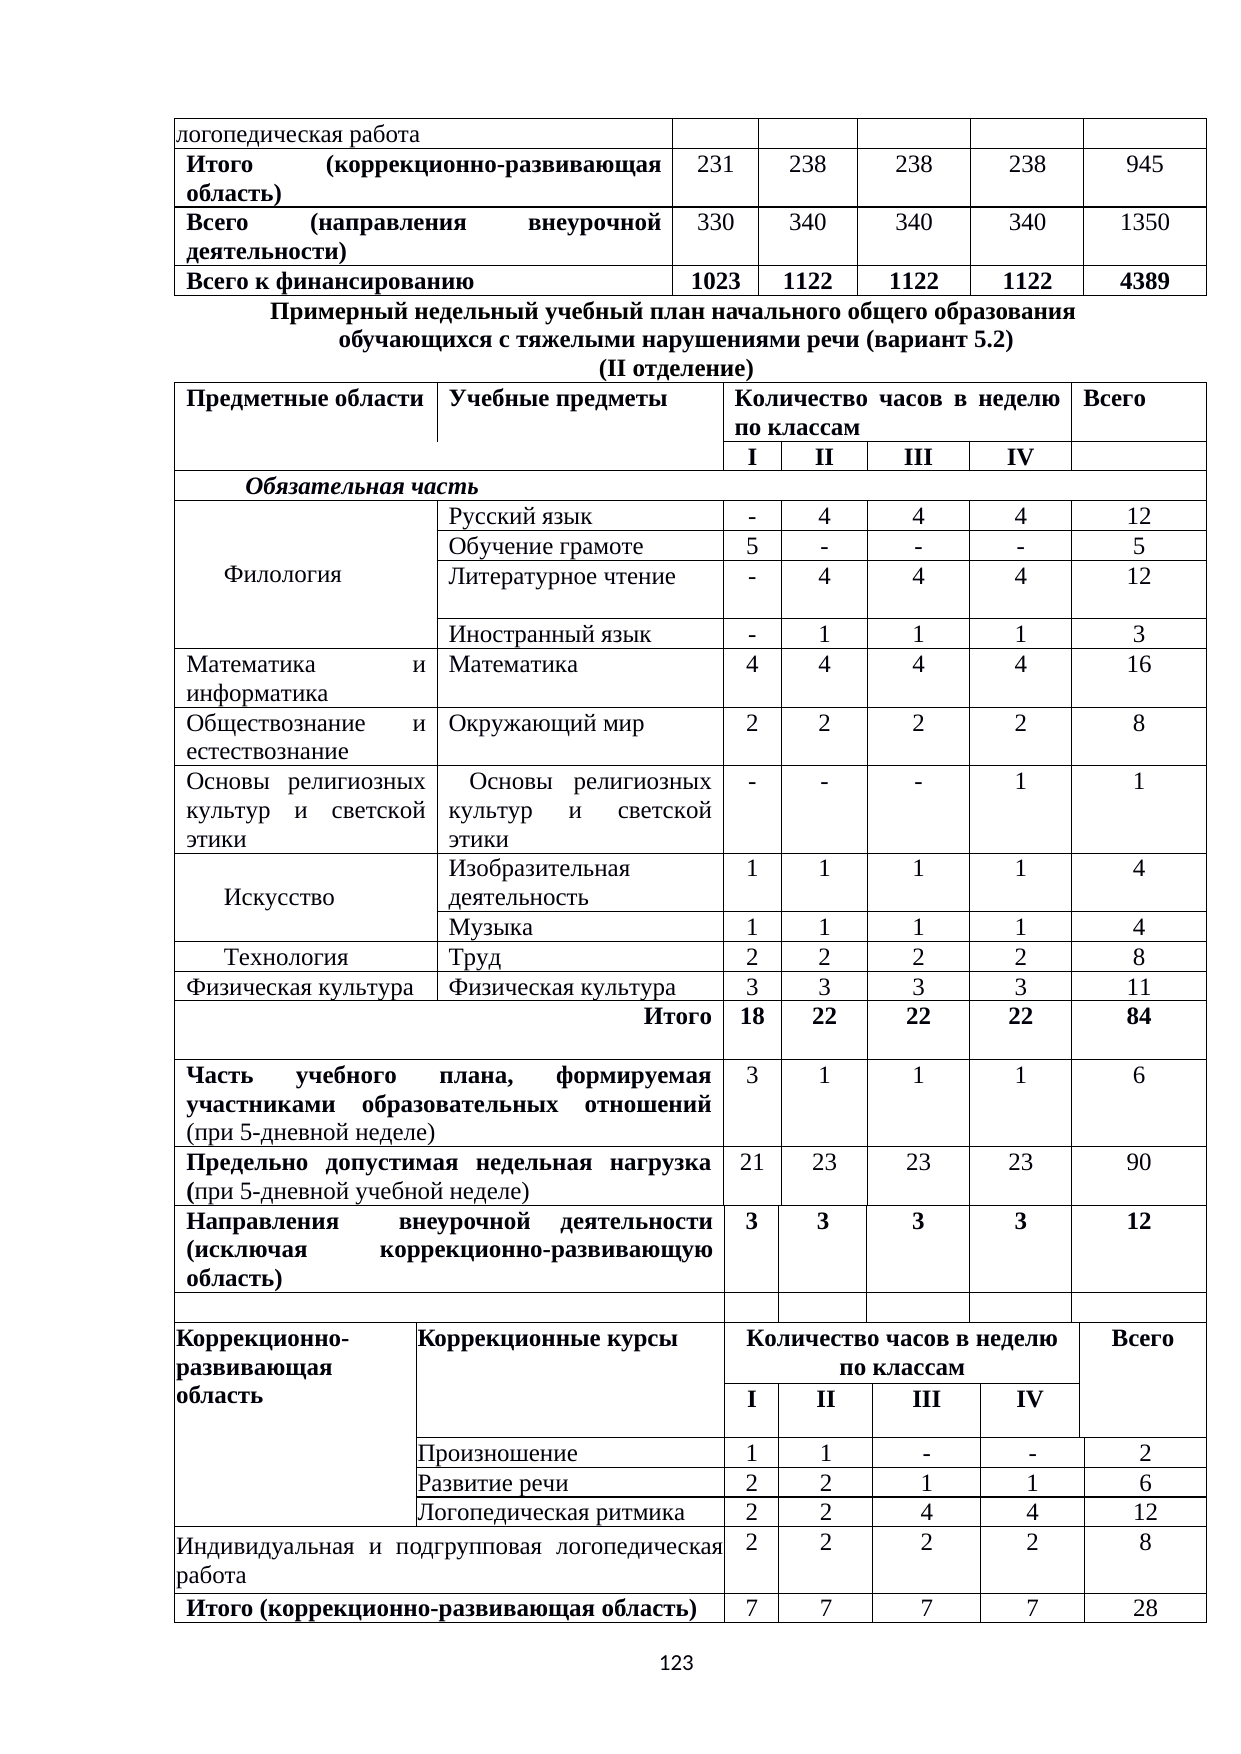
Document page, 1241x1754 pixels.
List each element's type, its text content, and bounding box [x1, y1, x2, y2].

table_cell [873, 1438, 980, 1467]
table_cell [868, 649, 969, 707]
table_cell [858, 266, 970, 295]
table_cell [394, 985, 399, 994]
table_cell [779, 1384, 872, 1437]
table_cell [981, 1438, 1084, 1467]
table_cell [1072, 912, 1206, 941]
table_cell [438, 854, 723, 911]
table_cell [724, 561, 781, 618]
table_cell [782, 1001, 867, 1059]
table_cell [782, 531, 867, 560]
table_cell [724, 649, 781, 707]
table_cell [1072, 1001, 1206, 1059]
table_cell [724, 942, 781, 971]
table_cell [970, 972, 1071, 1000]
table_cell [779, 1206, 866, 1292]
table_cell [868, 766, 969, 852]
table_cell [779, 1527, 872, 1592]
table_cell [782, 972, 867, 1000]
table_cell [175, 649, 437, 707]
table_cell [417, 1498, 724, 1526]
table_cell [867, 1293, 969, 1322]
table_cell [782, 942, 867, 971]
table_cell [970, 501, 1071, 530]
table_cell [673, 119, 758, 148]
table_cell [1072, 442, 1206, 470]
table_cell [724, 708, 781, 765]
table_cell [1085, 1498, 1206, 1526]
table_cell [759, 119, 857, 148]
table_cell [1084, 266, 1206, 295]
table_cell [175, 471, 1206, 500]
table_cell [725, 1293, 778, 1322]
text Примерный недельный учебный план начального общего образования обучающихся с тяжелыми нарушениями речи (вариант 5.2) (II отделение) [183, 296, 1169, 382]
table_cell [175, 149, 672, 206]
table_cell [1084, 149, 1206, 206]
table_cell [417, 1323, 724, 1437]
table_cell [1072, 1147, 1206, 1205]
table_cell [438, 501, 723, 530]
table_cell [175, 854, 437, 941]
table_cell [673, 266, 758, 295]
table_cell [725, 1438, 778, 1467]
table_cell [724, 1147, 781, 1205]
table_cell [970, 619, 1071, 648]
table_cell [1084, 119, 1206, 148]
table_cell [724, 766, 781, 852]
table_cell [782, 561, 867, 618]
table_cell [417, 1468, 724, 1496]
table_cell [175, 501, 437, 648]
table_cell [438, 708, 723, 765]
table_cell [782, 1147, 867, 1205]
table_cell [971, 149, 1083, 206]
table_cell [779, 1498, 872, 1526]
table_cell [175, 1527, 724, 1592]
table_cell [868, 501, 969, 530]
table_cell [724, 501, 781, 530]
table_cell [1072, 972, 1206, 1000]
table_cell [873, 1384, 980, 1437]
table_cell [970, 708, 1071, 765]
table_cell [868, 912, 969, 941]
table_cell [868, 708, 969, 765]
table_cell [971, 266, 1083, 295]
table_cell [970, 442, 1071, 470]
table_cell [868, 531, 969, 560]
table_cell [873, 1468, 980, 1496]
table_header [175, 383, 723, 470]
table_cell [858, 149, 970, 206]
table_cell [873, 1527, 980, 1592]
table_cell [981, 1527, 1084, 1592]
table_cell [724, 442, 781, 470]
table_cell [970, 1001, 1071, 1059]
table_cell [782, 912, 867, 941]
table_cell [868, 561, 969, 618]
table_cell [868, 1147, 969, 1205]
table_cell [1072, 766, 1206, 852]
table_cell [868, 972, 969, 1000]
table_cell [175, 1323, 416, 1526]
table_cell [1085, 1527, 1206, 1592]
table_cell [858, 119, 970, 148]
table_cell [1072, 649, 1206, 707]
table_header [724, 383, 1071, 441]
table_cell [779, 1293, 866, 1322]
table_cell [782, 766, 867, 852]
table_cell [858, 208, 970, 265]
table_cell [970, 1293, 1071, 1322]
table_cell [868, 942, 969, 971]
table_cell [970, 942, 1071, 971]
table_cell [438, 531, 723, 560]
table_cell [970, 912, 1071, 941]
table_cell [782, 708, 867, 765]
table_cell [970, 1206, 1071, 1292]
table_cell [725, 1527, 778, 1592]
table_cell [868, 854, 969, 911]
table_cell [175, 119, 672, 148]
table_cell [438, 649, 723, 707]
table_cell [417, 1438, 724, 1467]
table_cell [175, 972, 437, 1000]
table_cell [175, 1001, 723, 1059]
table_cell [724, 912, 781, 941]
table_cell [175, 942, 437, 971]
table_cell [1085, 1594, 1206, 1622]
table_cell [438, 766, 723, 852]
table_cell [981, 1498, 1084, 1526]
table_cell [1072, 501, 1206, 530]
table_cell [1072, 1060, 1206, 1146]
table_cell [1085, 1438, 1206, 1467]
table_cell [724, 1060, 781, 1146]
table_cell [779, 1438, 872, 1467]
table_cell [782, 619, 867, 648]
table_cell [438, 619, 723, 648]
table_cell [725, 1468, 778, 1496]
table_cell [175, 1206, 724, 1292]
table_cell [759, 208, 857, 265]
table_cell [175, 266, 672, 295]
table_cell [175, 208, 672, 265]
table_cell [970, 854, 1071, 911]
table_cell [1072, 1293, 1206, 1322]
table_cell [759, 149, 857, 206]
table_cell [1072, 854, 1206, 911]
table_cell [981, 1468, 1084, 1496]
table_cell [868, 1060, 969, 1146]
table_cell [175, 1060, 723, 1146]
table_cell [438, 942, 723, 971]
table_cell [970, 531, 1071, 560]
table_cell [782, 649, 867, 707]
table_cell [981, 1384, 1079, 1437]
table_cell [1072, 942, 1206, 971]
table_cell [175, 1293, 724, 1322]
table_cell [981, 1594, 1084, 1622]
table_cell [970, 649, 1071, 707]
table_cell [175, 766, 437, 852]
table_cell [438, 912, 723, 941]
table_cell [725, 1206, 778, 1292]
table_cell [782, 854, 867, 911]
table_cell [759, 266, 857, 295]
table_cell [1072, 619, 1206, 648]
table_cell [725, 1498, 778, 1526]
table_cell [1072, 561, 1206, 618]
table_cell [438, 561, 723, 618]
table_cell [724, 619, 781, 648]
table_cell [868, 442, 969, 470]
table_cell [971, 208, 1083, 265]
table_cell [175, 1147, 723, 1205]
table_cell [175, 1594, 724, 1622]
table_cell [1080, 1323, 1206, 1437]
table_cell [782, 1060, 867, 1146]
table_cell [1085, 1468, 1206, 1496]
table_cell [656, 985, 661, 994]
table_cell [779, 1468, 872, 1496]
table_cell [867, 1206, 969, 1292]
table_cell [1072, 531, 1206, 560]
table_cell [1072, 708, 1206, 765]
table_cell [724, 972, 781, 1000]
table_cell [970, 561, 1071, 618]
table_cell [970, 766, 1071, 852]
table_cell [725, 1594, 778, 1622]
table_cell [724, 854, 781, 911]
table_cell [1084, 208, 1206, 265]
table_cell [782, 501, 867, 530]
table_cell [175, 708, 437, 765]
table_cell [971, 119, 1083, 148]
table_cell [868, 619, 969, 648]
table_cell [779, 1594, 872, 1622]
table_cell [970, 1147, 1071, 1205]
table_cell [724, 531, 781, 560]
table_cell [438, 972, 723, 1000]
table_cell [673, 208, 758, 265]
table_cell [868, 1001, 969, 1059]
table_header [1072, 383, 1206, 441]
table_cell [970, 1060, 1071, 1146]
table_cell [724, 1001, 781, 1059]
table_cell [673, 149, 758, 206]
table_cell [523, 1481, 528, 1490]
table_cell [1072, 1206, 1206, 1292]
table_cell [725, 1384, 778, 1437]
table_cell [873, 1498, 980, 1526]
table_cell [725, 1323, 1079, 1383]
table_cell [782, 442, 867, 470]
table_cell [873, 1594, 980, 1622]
